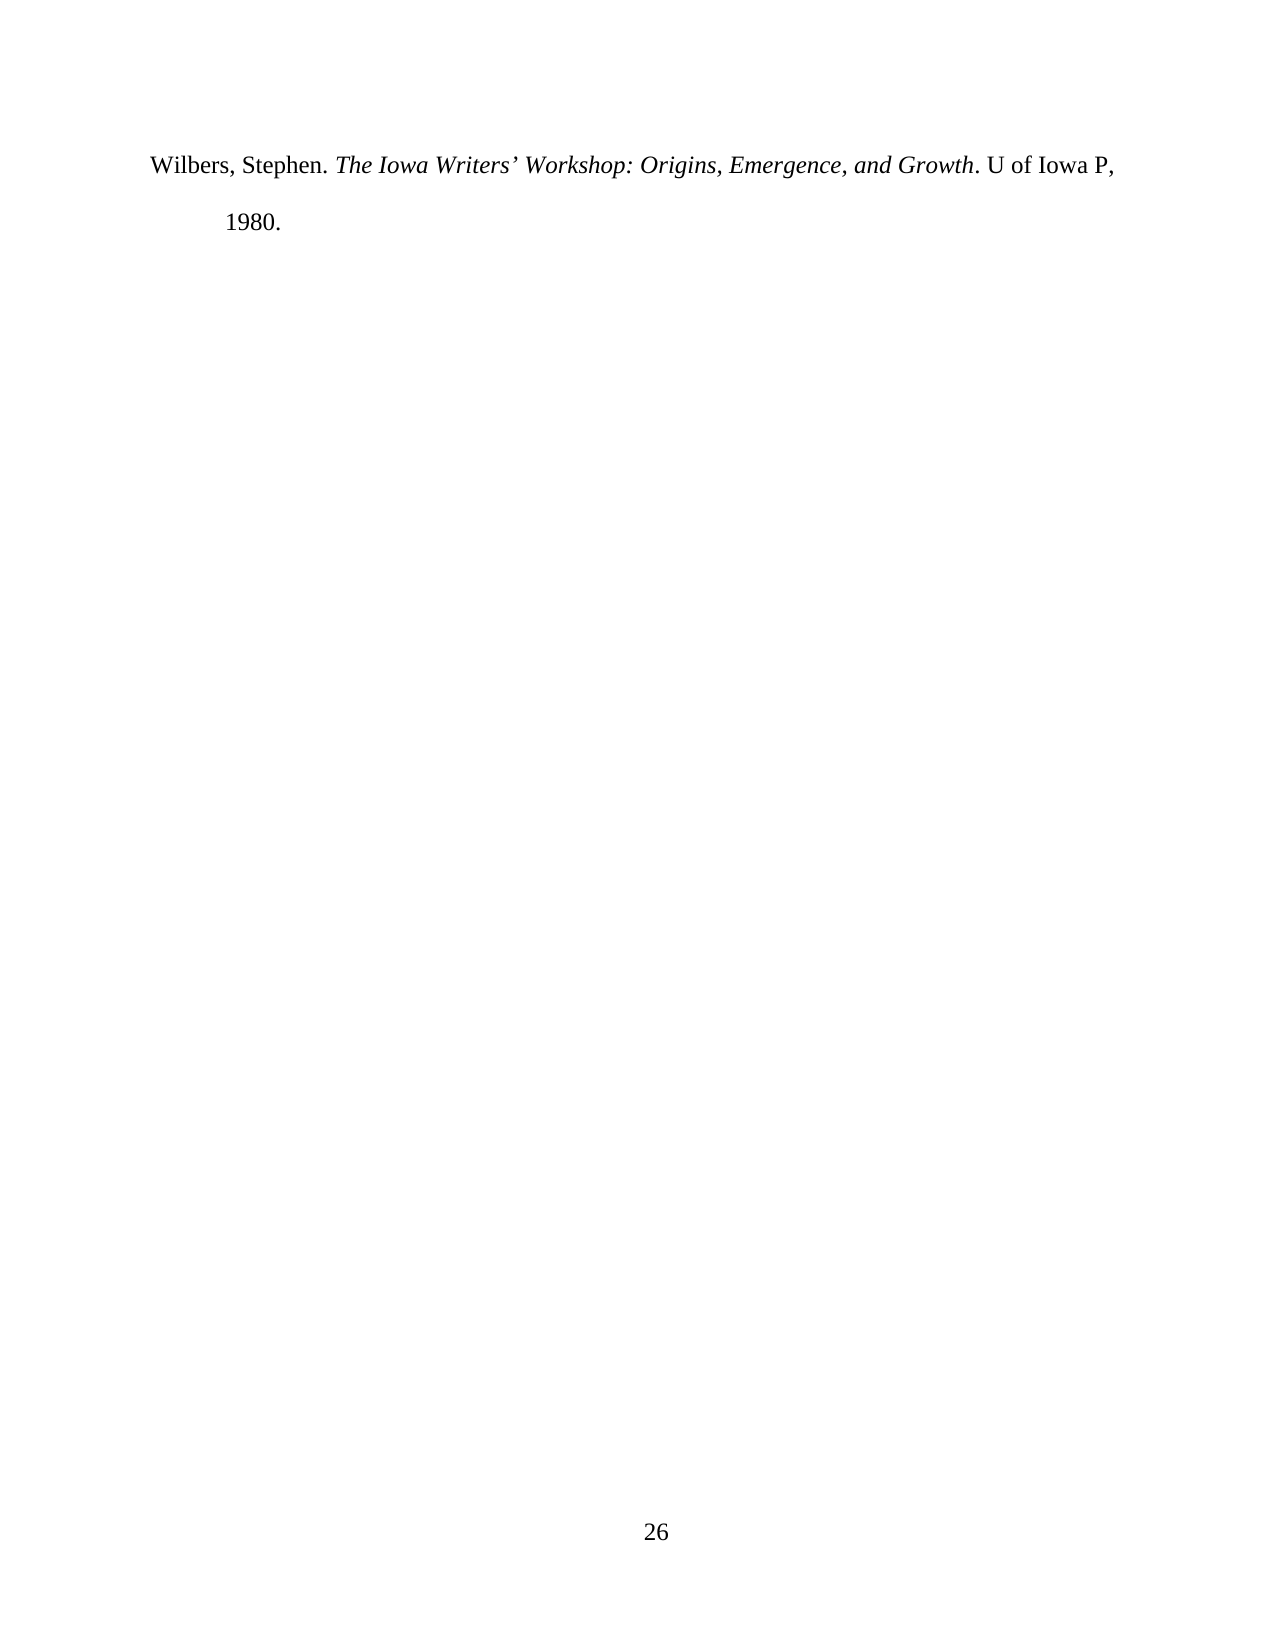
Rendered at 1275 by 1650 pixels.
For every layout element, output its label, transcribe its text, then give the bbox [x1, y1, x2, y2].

text Wilbers, Stephen. The Iowa Writers’ Workshop: Origins, Emergence, and Growth. U of Iowa P, 1980. [150, 150, 1125, 236]
